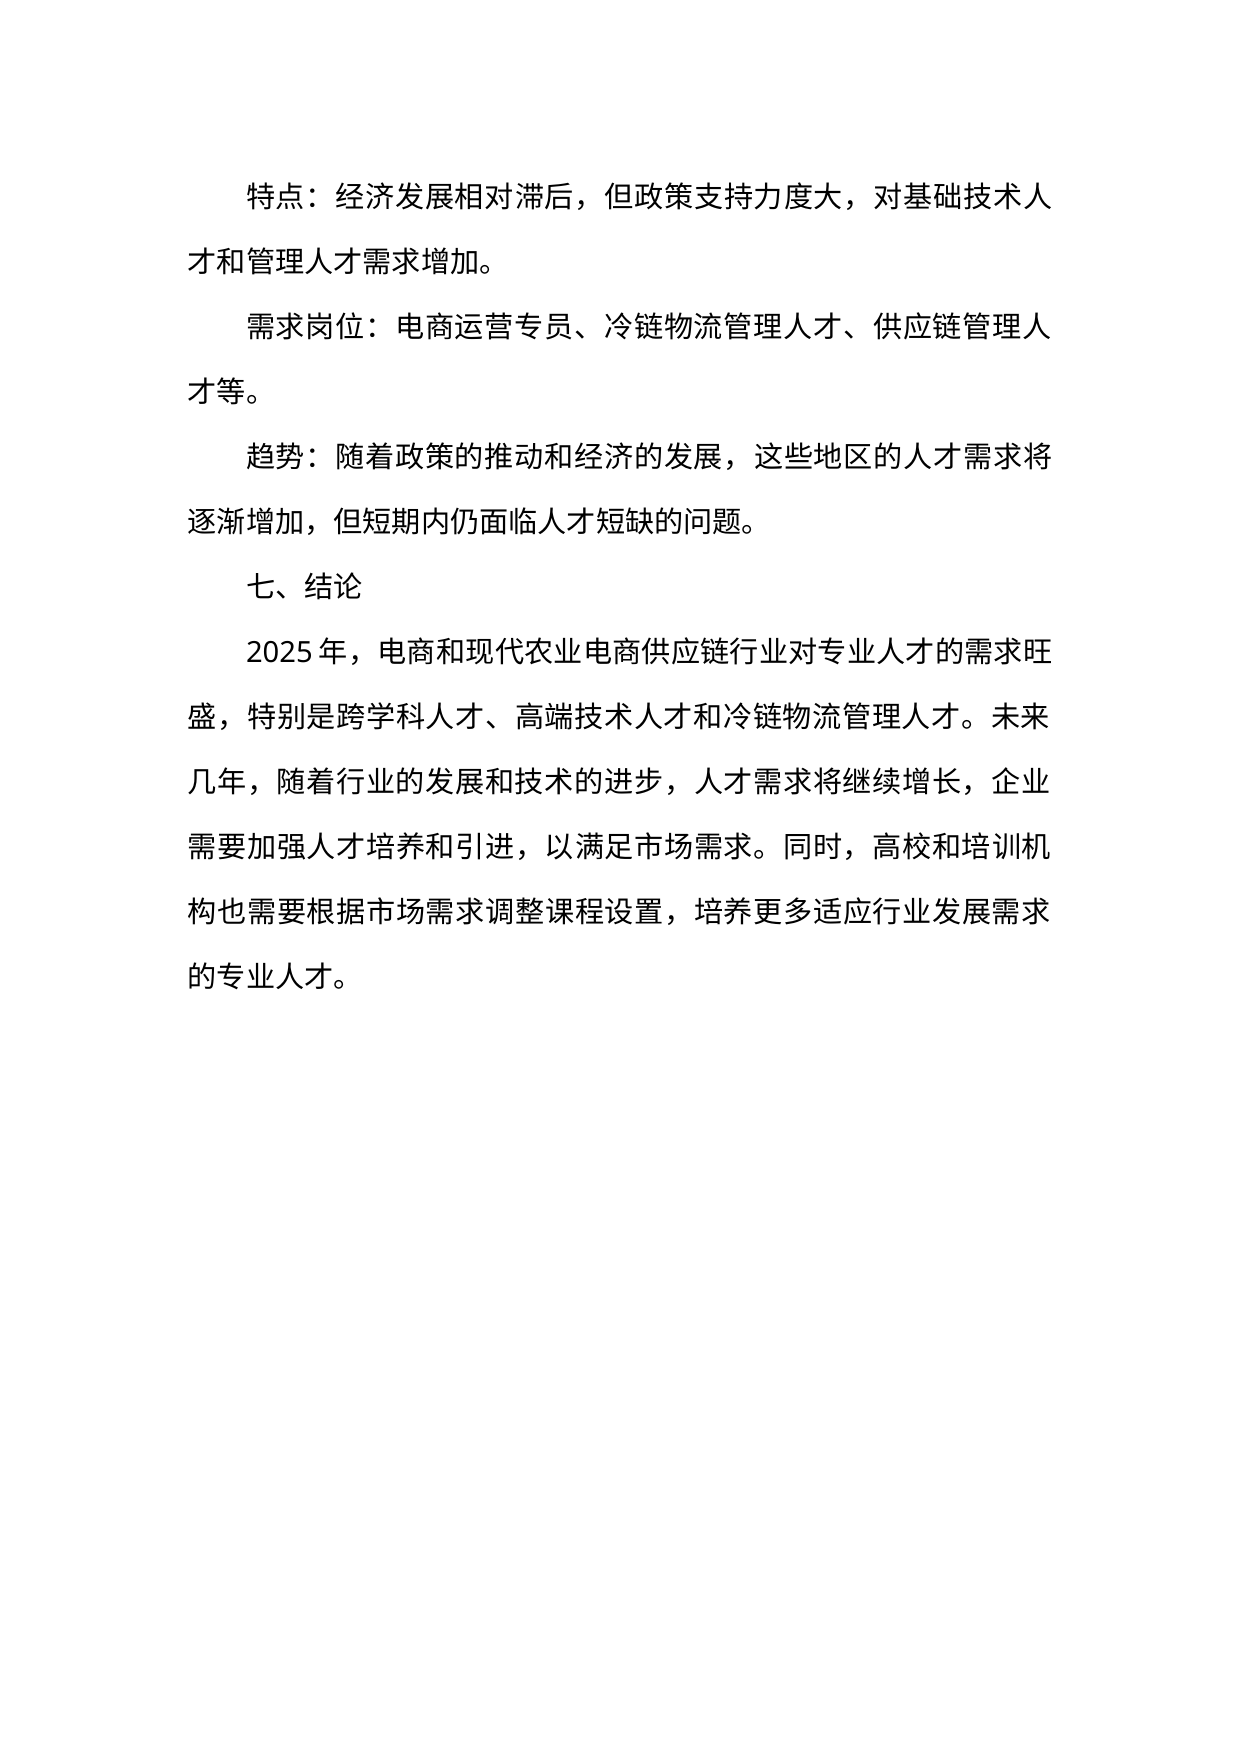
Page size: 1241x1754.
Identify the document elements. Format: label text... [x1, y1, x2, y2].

text 七、结论 [187, 552, 1053, 617]
text 特点：经济发展相对滞后，但政策支持力度大，对基础技术人才和管理人才需求增加。 [187, 162, 1053, 292]
text 需求岗位：电商运营专员、冷链物流管理人才、供应链管理人才等。 [187, 292, 1053, 422]
text 趋势：随着政策的推动和经济的发展，这些地区的人才需求将逐渐增加，但短期内仍面临人才短缺的问题。 [187, 422, 1053, 552]
text 2025年，电商和现代农业电商供应链行业对专业人才的需求旺盛，特别是跨学科人才、高端技术人才和冷链物流管理人才。未来几年，随着行业的发展和技术的进步，人才需求将继续增长，企业需要加强人才培养和引进，以满足市场需求。同时，高校和培训机构也需要根据市场需求调整课程设置，培养更多适应行业发展需求的专业人才。 [187, 617, 1053, 1007]
